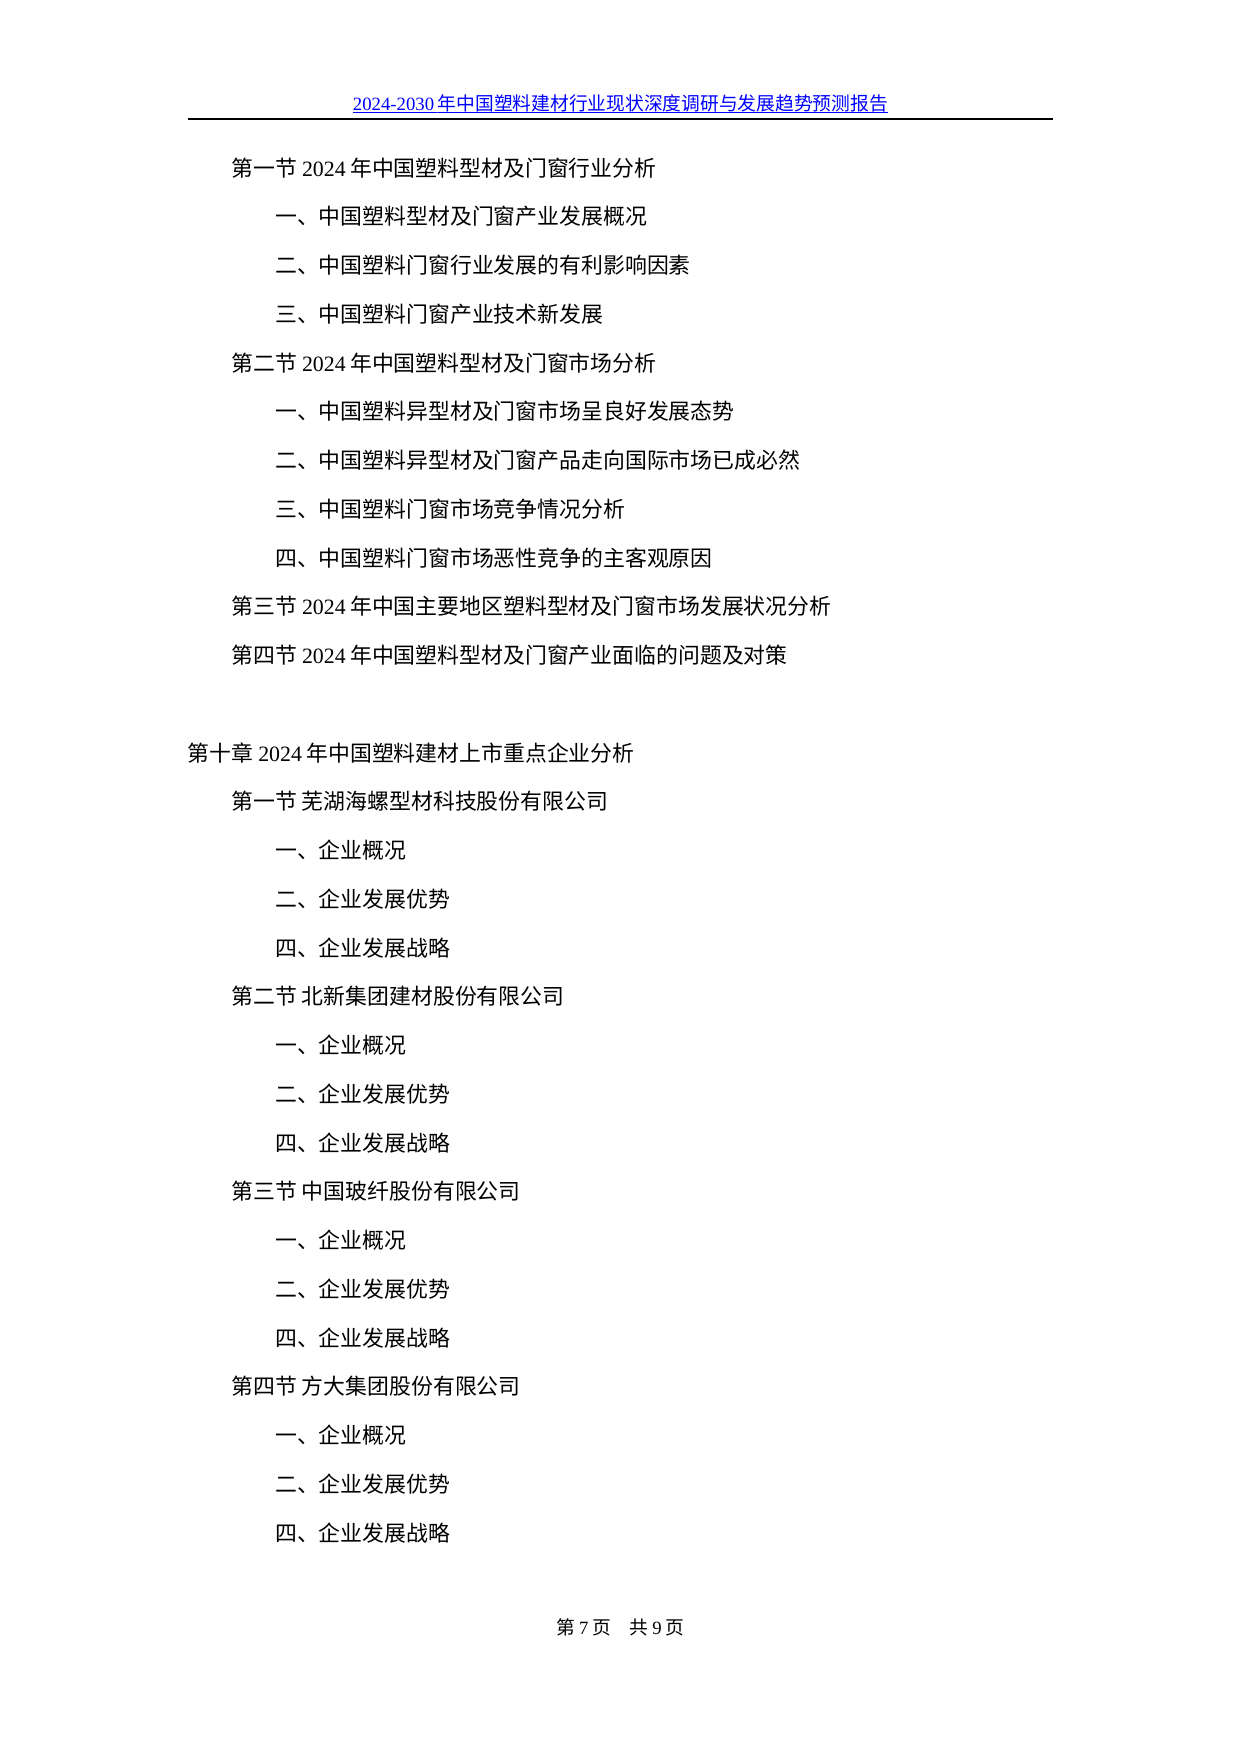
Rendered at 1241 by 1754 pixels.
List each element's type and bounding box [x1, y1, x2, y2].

text [187, 150, 1053, 1548]
